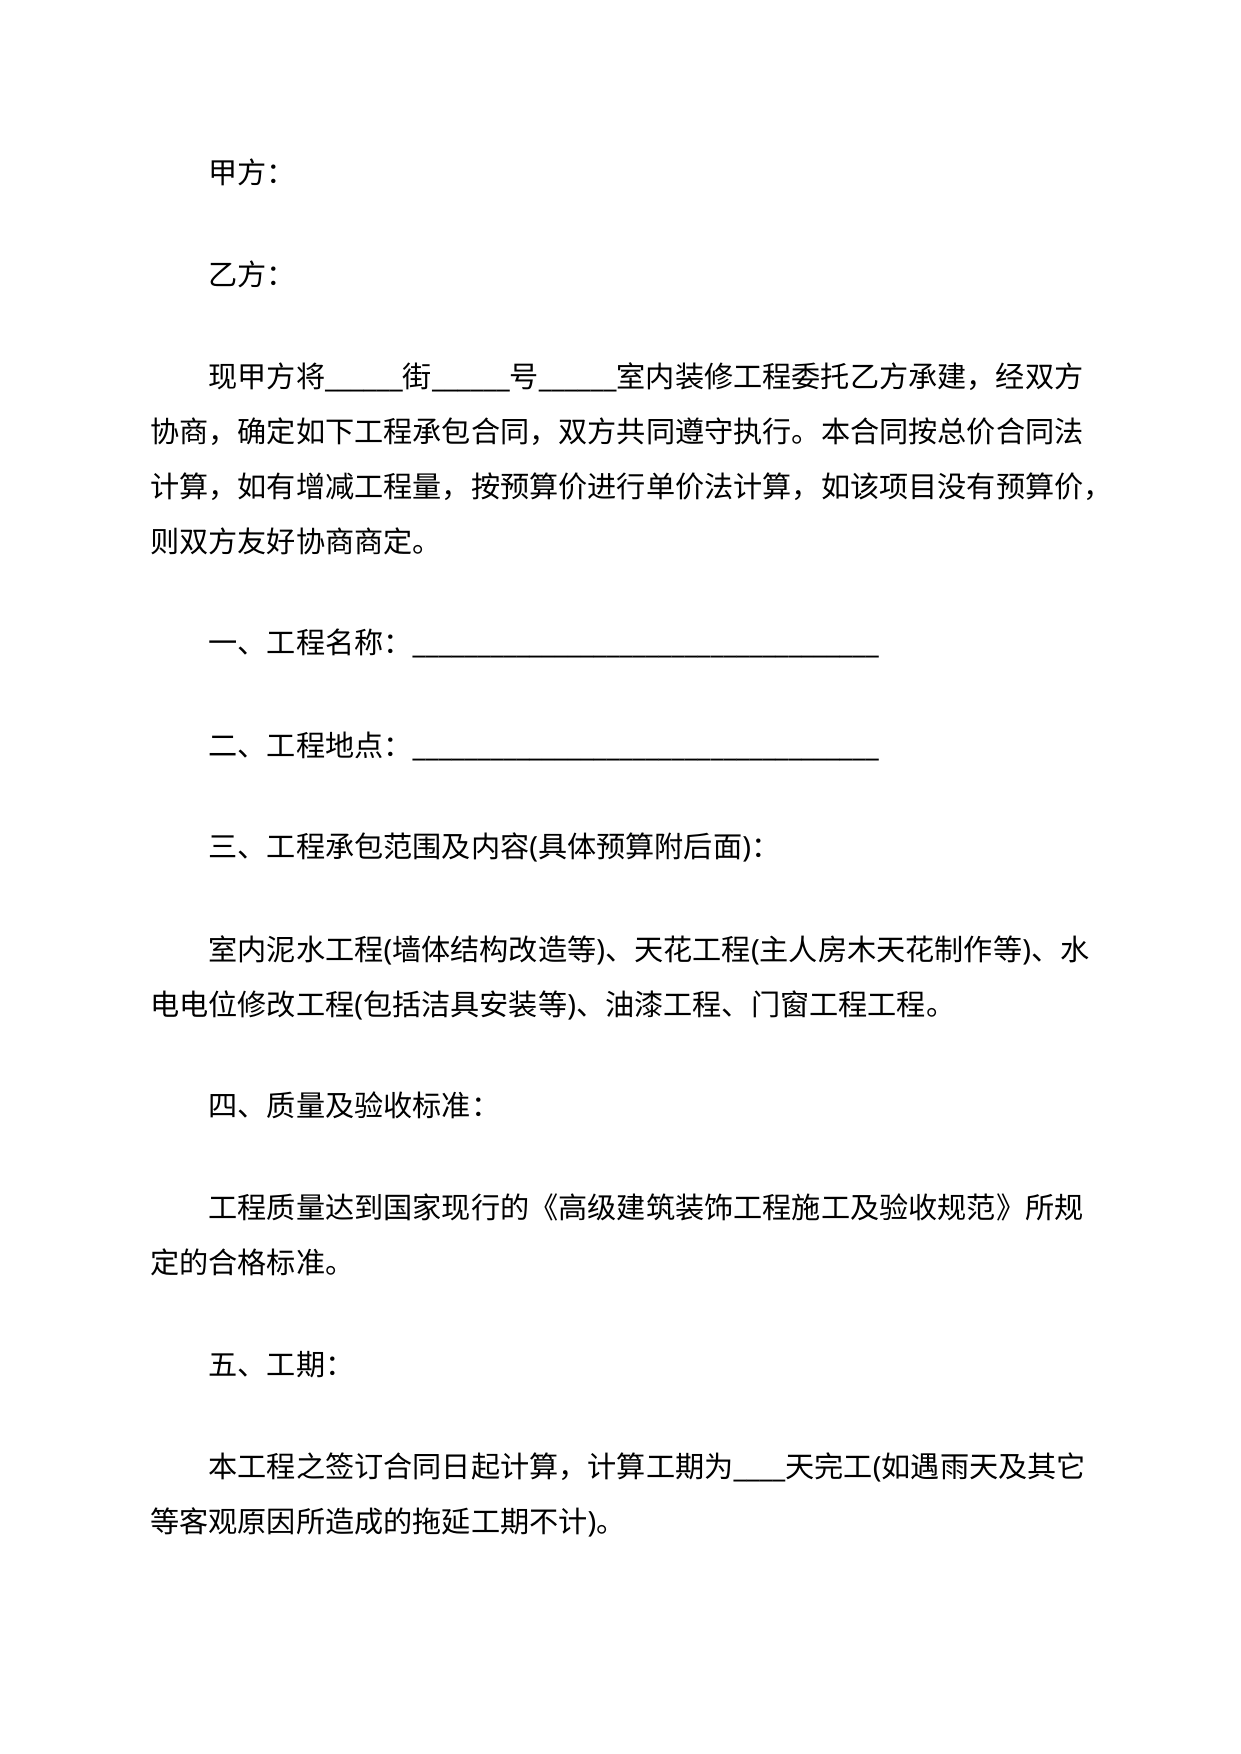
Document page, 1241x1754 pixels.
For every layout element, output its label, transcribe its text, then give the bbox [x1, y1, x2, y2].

text 五、工期： [150, 1341, 1090, 1384]
text 乙方： [150, 252, 1090, 294]
text 三、工程承包范围及内容(具体预算附后面)： [150, 824, 1090, 866]
text 一、工程名称：____________________________________ [150, 620, 1090, 662]
text 四、质量及验收标准： [150, 1083, 1090, 1125]
text 现甲方将______街______号______室内装修工程委托乙方承建，经双方协商，确定如下工程承包合同，双方共同遵守执行。本合同按总价合同法计算，如有增减工程量，按预算价进行单价法计算，如该项目没有预算价，则双方友好协商商定。 [150, 353, 1090, 561]
text 本工程之签订合同日起计算，计算工期为____天完工(如遇雨天及其它等客观原因所造成的拖延工期不计)。 [150, 1443, 1090, 1541]
text 室内泥水工程(墙体结构改造等)、天花工程(主人房木天花制作等)、水电电位修改工程(包括洁具安装等)、油漆工程、门窗工程工程。 [150, 926, 1090, 1023]
text 二、工程地点：____________________________________ [150, 722, 1090, 764]
text 工程质量达到国家现行的《高级建筑装饰工程施工及验收规范》所规定的合格标准。 [150, 1185, 1090, 1282]
text 甲方： [150, 150, 1090, 192]
